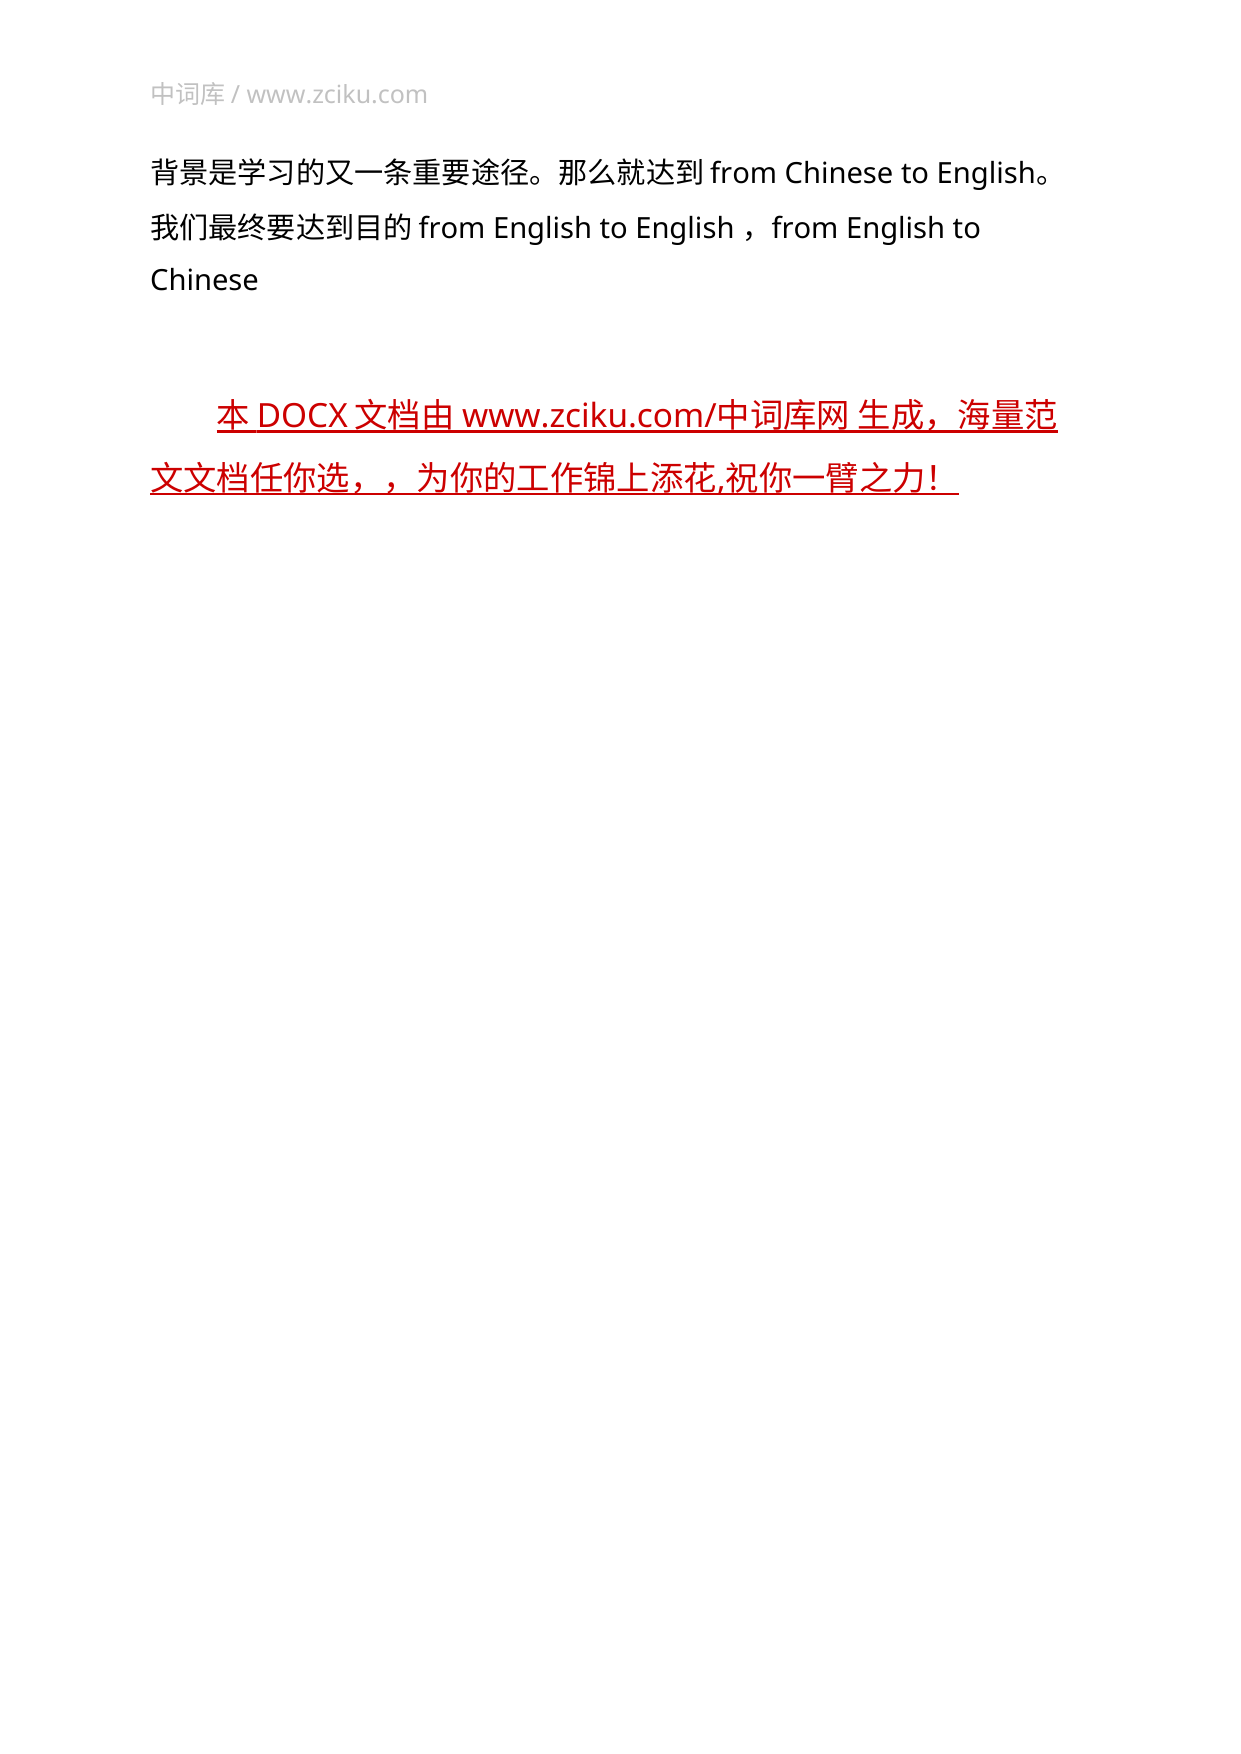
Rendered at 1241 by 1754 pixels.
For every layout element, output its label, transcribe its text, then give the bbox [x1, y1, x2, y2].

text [150, 150, 1090, 299]
text 本DOCX文档由 www.zciku.com/中词库网 生成，海量范文文档任你选，，为你的工作锦上添花,祝你一臂之力！ [150, 389, 1090, 500]
